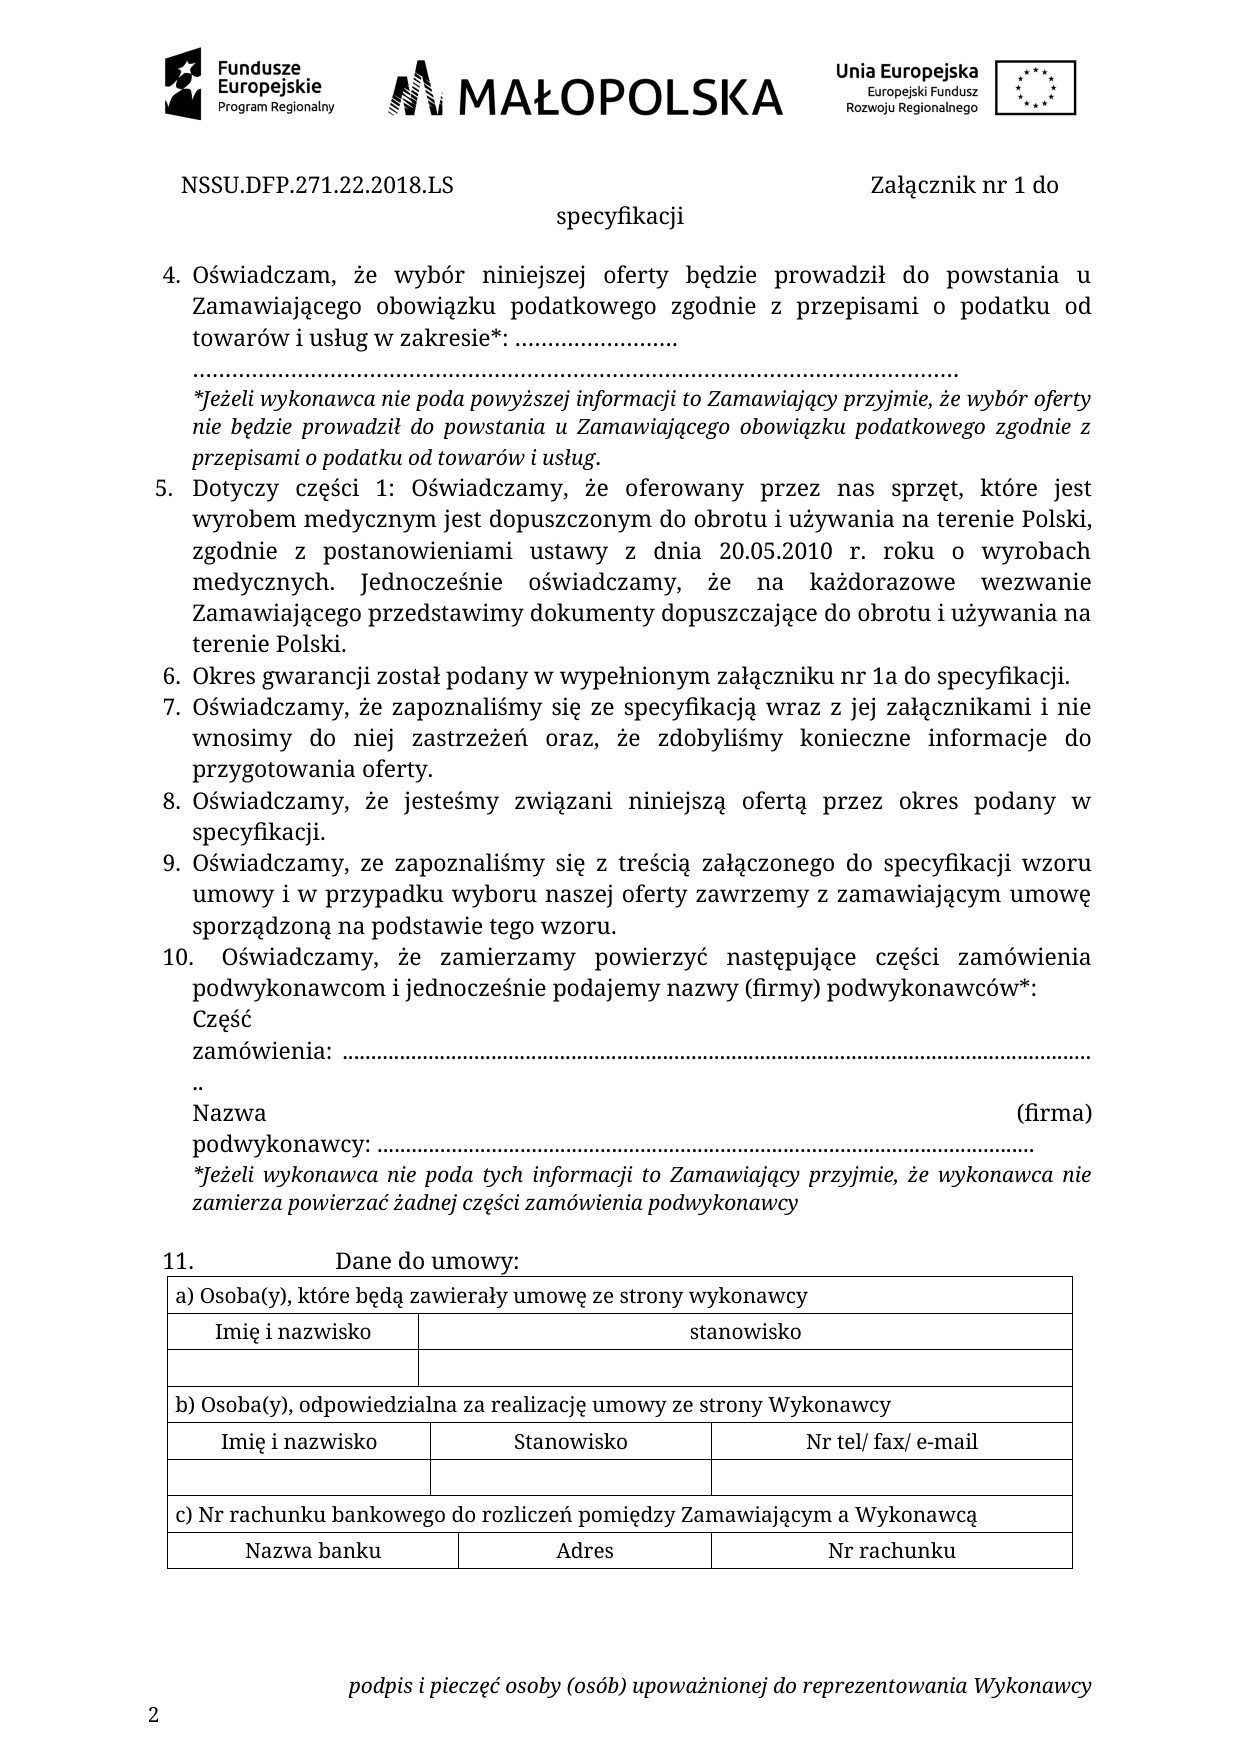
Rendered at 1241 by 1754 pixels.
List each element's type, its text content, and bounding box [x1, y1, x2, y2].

table_cell Imię i nazwisko [168, 1314, 418, 1349]
table_cell [712, 1460, 1072, 1495]
table_cell [431, 1460, 711, 1495]
list Oświadczam, że wybór niniejszej oferty będzie prowadził do powstania u Zamawiającego obowiązku podatkowego zgodnie z przepisami o podatku od towarów i usług w zakresie*: ……………………. [162, 259, 1093, 353]
table_cell c) Nr rachunku bankowego do rozliczeń pomiędzy Zamawiającym a Wykonawcą [168, 1496, 1072, 1532]
text *Jeżeli wykonawca nie poda powyższej informacji to Zamawiający przyjmie, że wybór oferty nie będzie prowadził do powstania u Zamawiającego obowiązku podatkowego zgodnie z przepisami o podatku od towarów i usług. [192, 384, 1093, 472]
table_cell Adres [459, 1533, 711, 1568]
table_cell [168, 1460, 430, 1495]
text ……………………………………………………………………………………………………… [192, 353, 1093, 384]
list Oświadczamy, że jesteśmy związani niniejszą ofertą przez okres podany w specyfikacji. [162, 785, 1093, 847]
list Oświadczamy, ze zapoznaliśmy się z treścią załączonego do specyfikacji wzoru umowy i w przypadku wyboru naszej oferty zawrzemy z zamawiającym umowę sporządzoną na podstawie tego wzoru. [162, 847, 1093, 941]
list Dotyczy części 1: Oświadczamy, że oferowany przez nas sprzęt, które jest wyrobem medycznym jest dopuszczonym do obrotu i używania na terenie Polski, zgodnie z postanowieniami ustawy z dnia 20.05.2010 r. roku o wyrobach medycznych. Jednocześnie oświadczamy, że na każdorazowe wezwanie Zamawiającego przedstawimy dokumenty dopuszczające do obrotu i używania na terenie Polski. [154, 472, 1093, 660]
list Dane do umowy: [162, 1245, 1093, 1276]
table_cell Stanowisko [431, 1423, 711, 1459]
table_cell Nr rachunku [712, 1533, 1072, 1568]
table_cell b) Osoba(y), odpowiedzialna za realizację umowy ze strony Wykonawcy [168, 1387, 1072, 1422]
picture [147, 29, 1094, 138]
text Część zamówienia: ..................................................................................................................................... [192, 1003, 1093, 1097]
table_cell [419, 1350, 1072, 1386]
list Oświadczamy, że zamierzamy powierzyć następujące części zamówienia podwykonawcom i jednocześnie podajemy nazwy (firmy) podwykonawców*: [162, 941, 1093, 1003]
text *Jeżeli wykonawca nie poda tych informacji to Zamawiający przyjmie, że wykonawca nie zamierza powierzać żadnej części zamówienia podwykonawcy [192, 1160, 1093, 1217]
table_header a) Osoba(y), które będą zawierały umowę ze strony wykonawcy [168, 1277, 1072, 1313]
table_cell [168, 1350, 418, 1386]
table_cell stanowisko [419, 1314, 1072, 1349]
table_cell Imię i nazwisko [168, 1423, 430, 1459]
text Nazwa (firma) podwykonawcy: ................................................................................................................... [192, 1097, 1093, 1160]
list Oświadczamy, że zapoznaliśmy się ze specyfikacją wraz z jej załącznikami i nie wnosimy do niej zastrzeżeń oraz, że zdobyliśmy konieczne informacje do przygotowania oferty. [162, 691, 1093, 785]
list Okres gwarancji został podany w wypełnionym załączniku nr 1a do specyfikacji. [162, 660, 1093, 691]
table_cell Nazwa banku [168, 1533, 458, 1568]
table_cell Nr tel/ fax/ e-mail [712, 1423, 1072, 1459]
